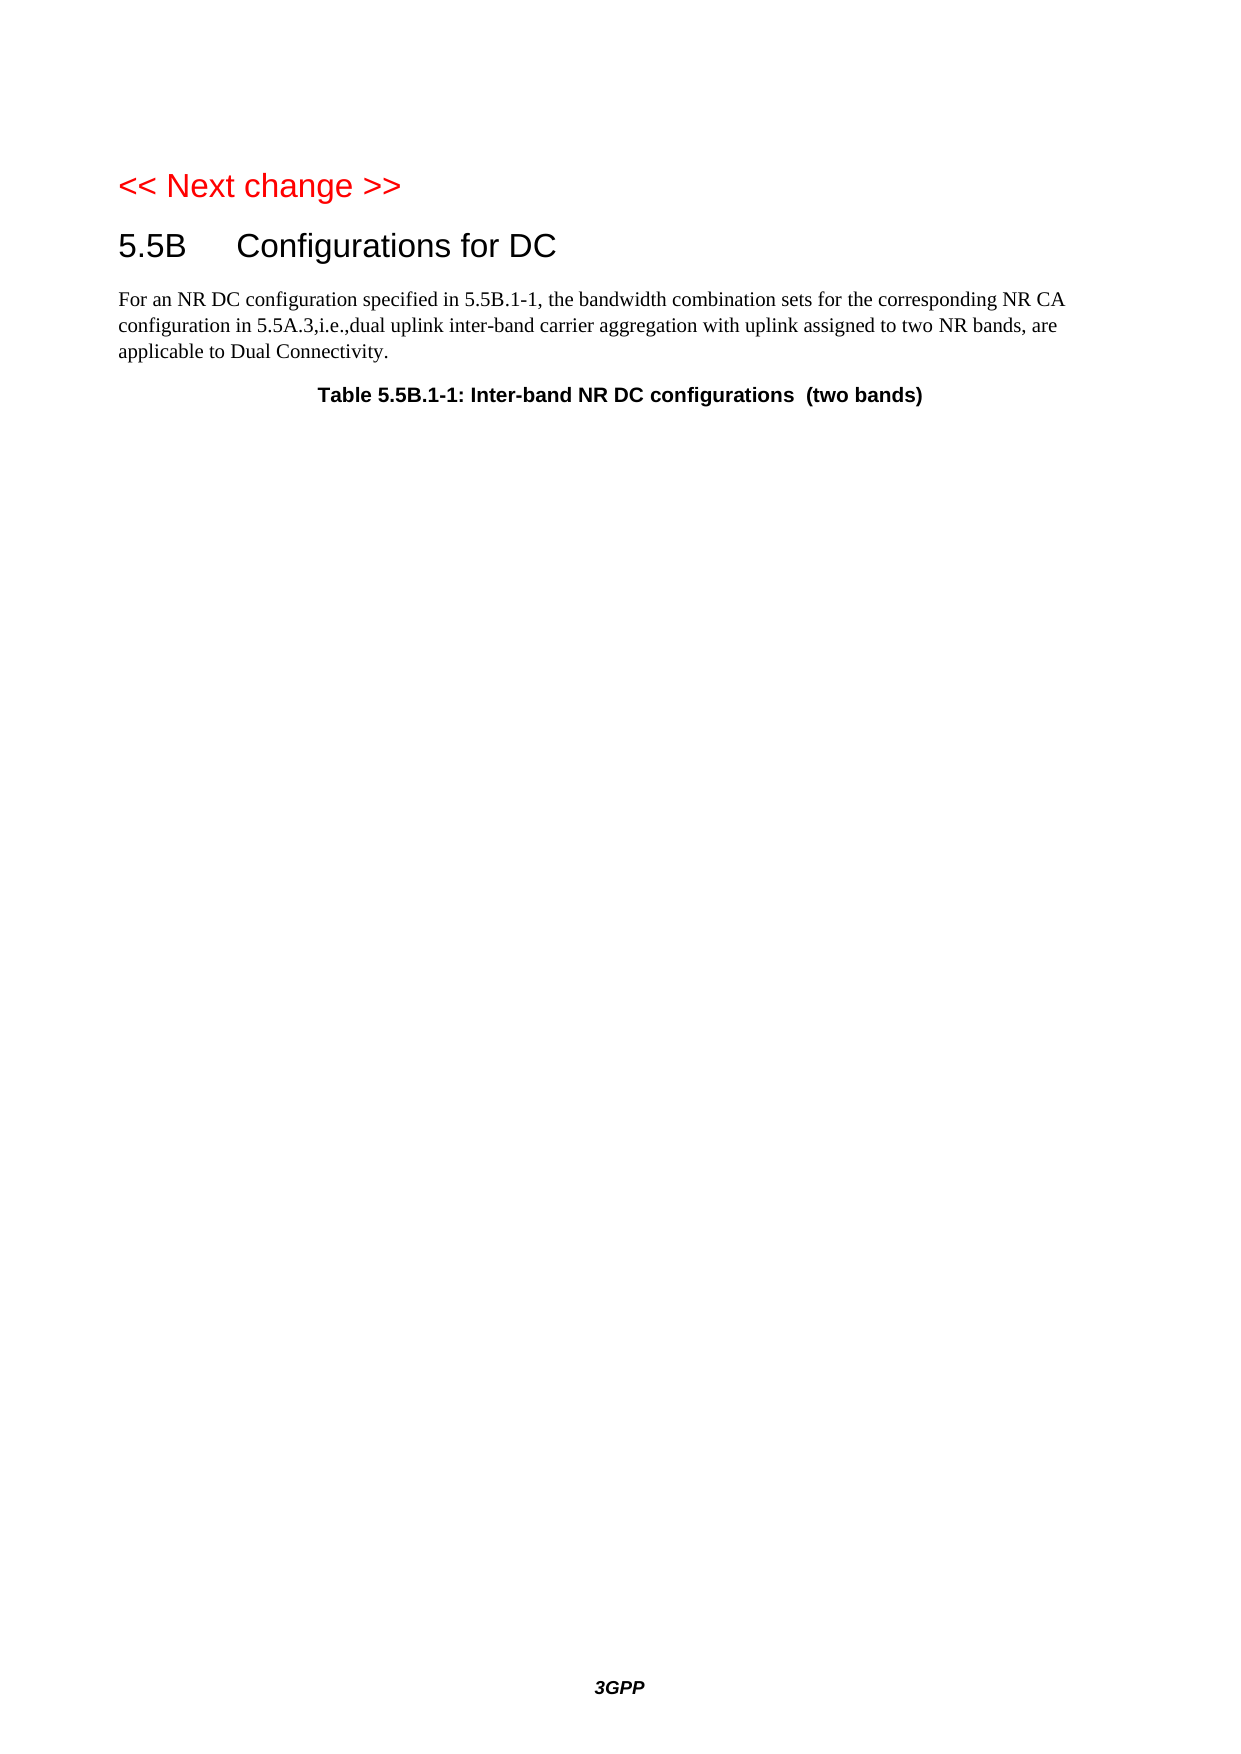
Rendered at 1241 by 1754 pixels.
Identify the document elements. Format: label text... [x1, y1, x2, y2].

subtitle 5.5B Configurations for DC [118, 226, 1122, 265]
text For an NR DC configuration specified in 5.5B.1-1, the bandwidth combination sets for the corresponding NR CA configuration in 5.5A.3,i.e.,dual uplink inter-band carrier aggregation with uplink assigned to two NR bands, are applicable to Dual Connectivity. [118, 287, 1122, 363]
subtitle << Next change >> [118, 166, 1122, 205]
text Table 5.5B.1-1: Inter-band NR DC configurations (two bands) [118, 383, 1122, 407]
